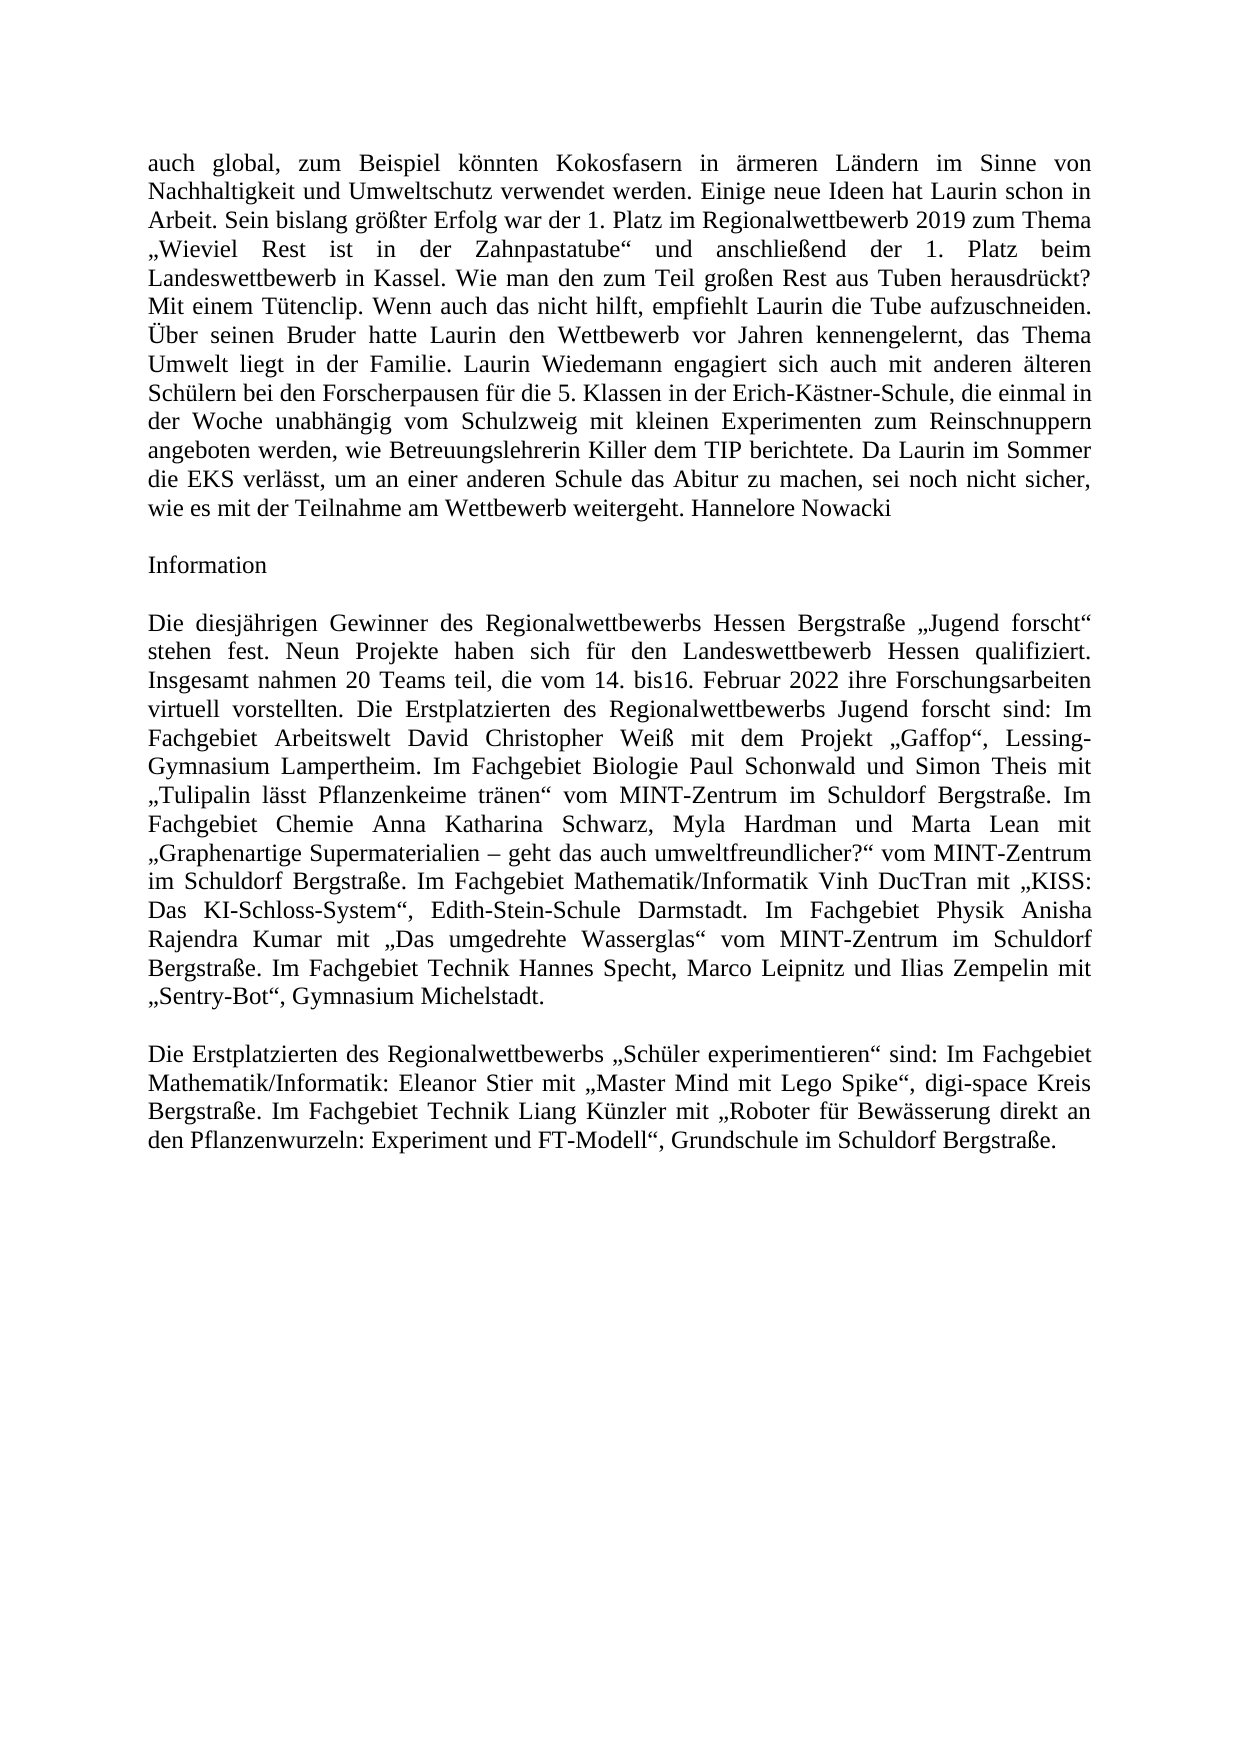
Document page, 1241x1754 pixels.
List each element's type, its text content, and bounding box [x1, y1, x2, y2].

text Die diesjährigen Gewinner des Regionalwettbewerbs Hessen Bergstraße „Jugend forscht“ stehen fest. Neun Projekte haben sich für den Landeswettbewerb Hessen qualifiziert. Insgesamt nahmen 20 Teams teil, die vom 14. bis16. Februar 2022 ihre Forschungsarbeiten virtuell vorstellten. Die Erstplatzierten des Regionalwettbewerbs Jugend forscht sind: Im Fachgebiet Arbeitswelt David Christopher Weiß mit dem Projekt „Gaffop“, Lessing-Gymnasium Lampertheim. Im Fachgebiet Biologie Paul Schonwald und Simon Theis mit „Tulipalin lässt Pflanzenkeime tränen“ vom MINT-Zentrum im Schuldorf Bergstraße. Im Fachgebiet Chemie Anna Katharina Schwarz, Myla Hardman und Marta Lean mit „Graphenartige Supermaterialien – geht das auch umweltfreundlicher?“ vom MINT-Zentrum im Schuldorf Bergstraße. Im Fachgebiet Mathematik/Informatik Vinh DucTran mit „KISS: Das KI-Schloss-System“, Edith-Stein-Schule Darmstadt. Im Fachgebiet Physik Anisha Rajendra Kumar mit „Das umgedrehte Wasserglas“ vom MINT-Zentrum im Schuldorf Bergstraße. Im Fachgebiet Technik Hannes Specht, Marco Leipnitz und Ilias Zempelin mit „Sentry-Bot“, Gymnasium Michelstadt. [148, 608, 1093, 1010]
text Die Erstplatzierten des Regionalwettbewerbs „Schüler experimentieren“ sind: Im Fachgebiet Mathematik/Informatik: Eleanor Stier mit „Master Mind mit Lego Spike“, digi-space Kreis Bergstraße. Im Fachgebiet Technik Liang Künzler mit „Roboter für Bewässerung direkt an den Pflanzenwurzeln: Experiment und FT-Modell“, Grundschule im Schuldorf Bergstraße. [148, 1039, 1093, 1154]
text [148, 148, 1093, 521]
text Information [148, 550, 1093, 579]
